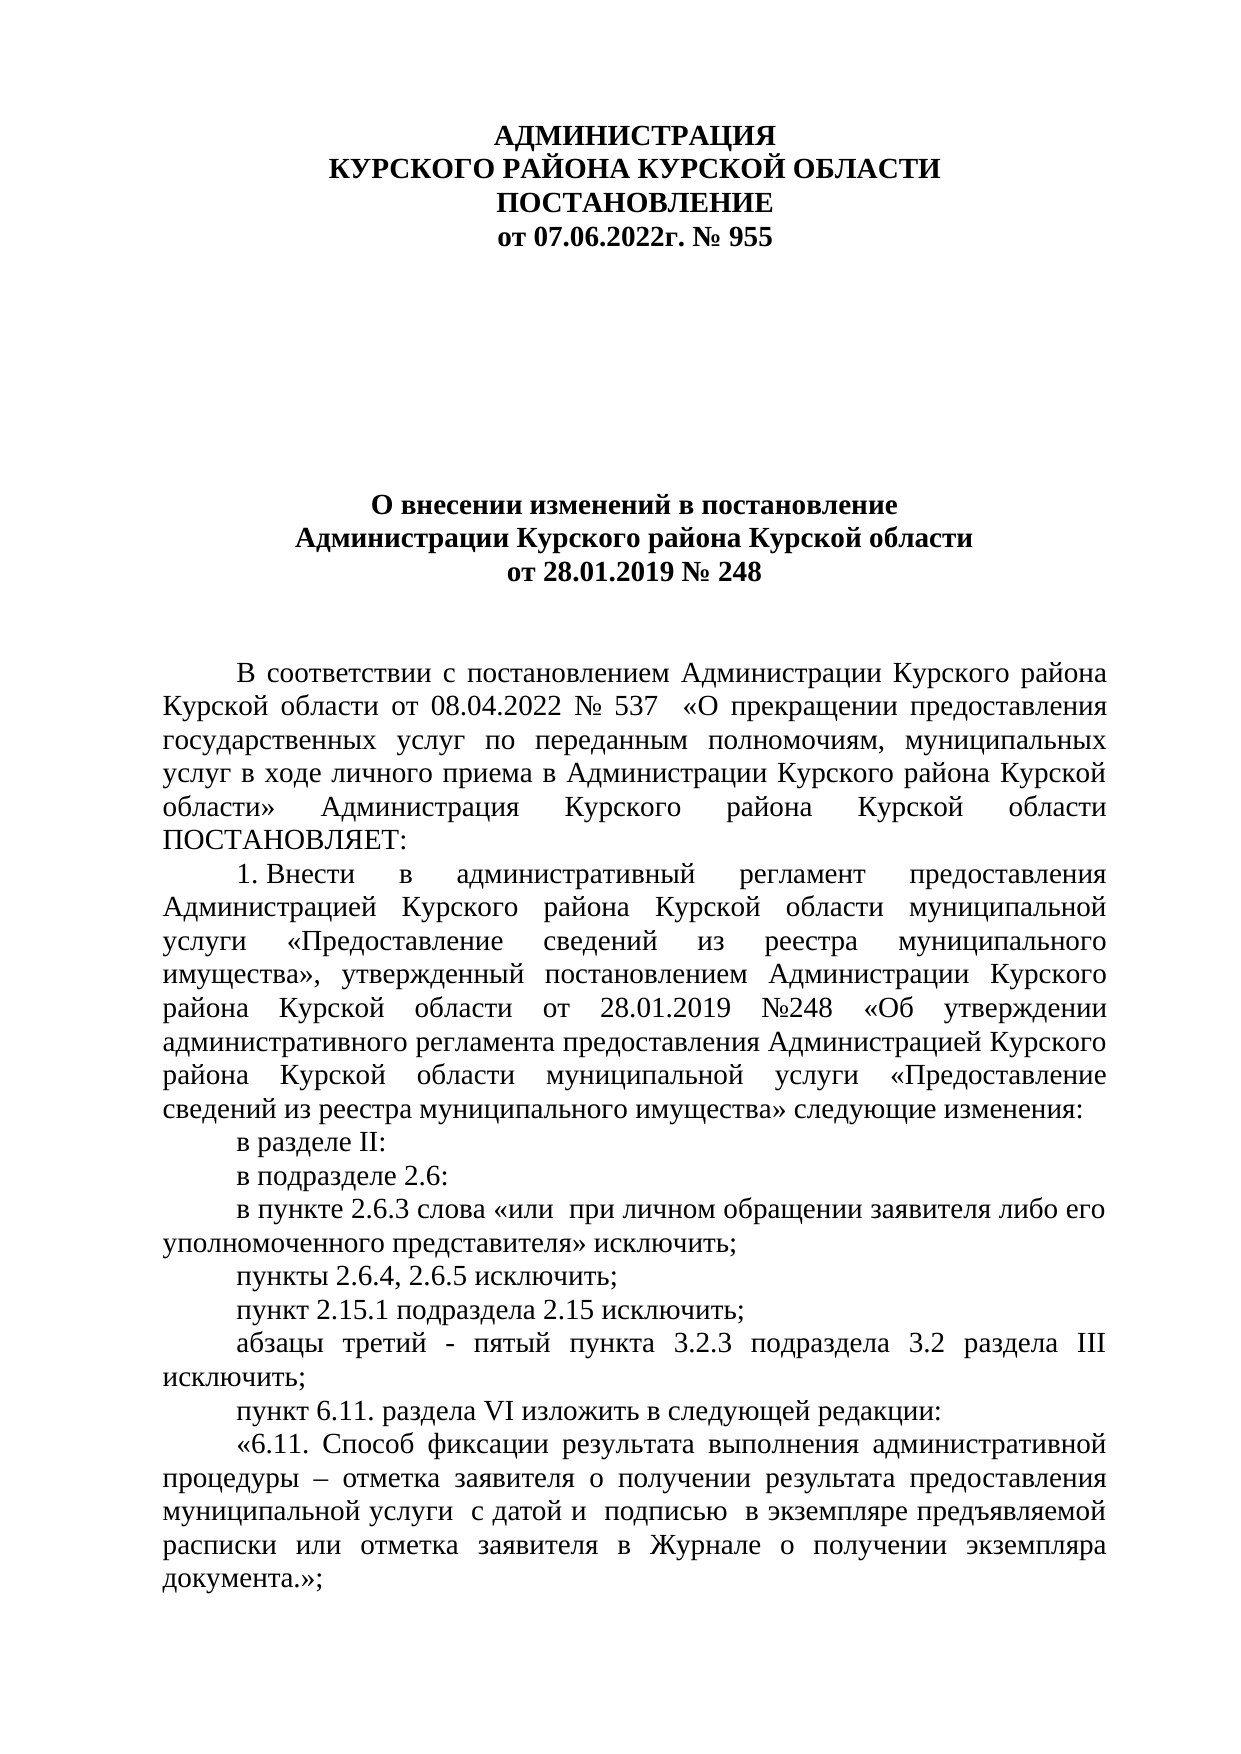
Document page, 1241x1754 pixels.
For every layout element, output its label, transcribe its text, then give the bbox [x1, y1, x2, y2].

text В соответствии с постановлением Администрации Курского района Курской области от 08.04.2022 № 537 «О прекращении предоставления государственных услуг по переданным полномочиям, муниципальных услуг в ходе личного приема в Администрации Курского района Курской области» Администрация Курского района Курской области ПОСТАНОВЛЯЕТ: [162, 655, 1107, 856]
text в подразделе 2.6: [162, 1158, 1107, 1191]
text от 28.01.2019 № 248 [162, 554, 1106, 588]
text абзацы третий - пятый пункта 3.2.3 подраздела 3.2 раздела III исключить; [162, 1326, 1107, 1393]
text в пункте 2.6.3 слова «или при личном обращении заявителя либо его уполномоченного представителя» исключить; [162, 1191, 1107, 1258]
text КУРСКОГО РАЙОНА КУРСКОЙ ОБЛАСТИ [162, 152, 1107, 185]
text пункты 2.6.4, 2.6.5 исключить; [162, 1258, 1107, 1292]
text ПОСТАНОВЛЕНИЕ [162, 185, 1107, 219]
text пункт 2.15.1 подраздела 2.15 исключить; [162, 1292, 1107, 1326]
text «6.11. Способ фиксации результата выполнения административной процедуры – отметка заявителя о получении результата предоставления муниципальной услуги с датой и подписью в экземпляре предъявляемой расписки или отметка заявителя в Журнале о получении экземпляра документа.»; [162, 1426, 1107, 1594]
text Администрации Курского района Курской области [162, 521, 1106, 554]
text от 07.06.2022г. № 955 [162, 219, 1107, 252]
text О внесении изменений в постановление [162, 487, 1106, 521]
list Внести в административный регламент предоставления Администрацией Курского района Курской области муниципальной услуги «Предоставление сведений из реестра муниципального имущества», утвержденный постановлением Администрации Курского района Курской области от 28.01.2019 №248 «Об утверждении административного регламента предоставления Администрацией Курского района Курской области муниципальной услуги «Предоставление сведений из реестра муниципального имущества» следующие изменения: [162, 856, 1107, 1124]
text в разделе II: [236, 1124, 1107, 1158]
text пункт 6.11. раздела VI изложить в следующей редакции: [162, 1393, 1107, 1426]
text АДМИНИСТРАЦИЯ [162, 118, 1107, 152]
